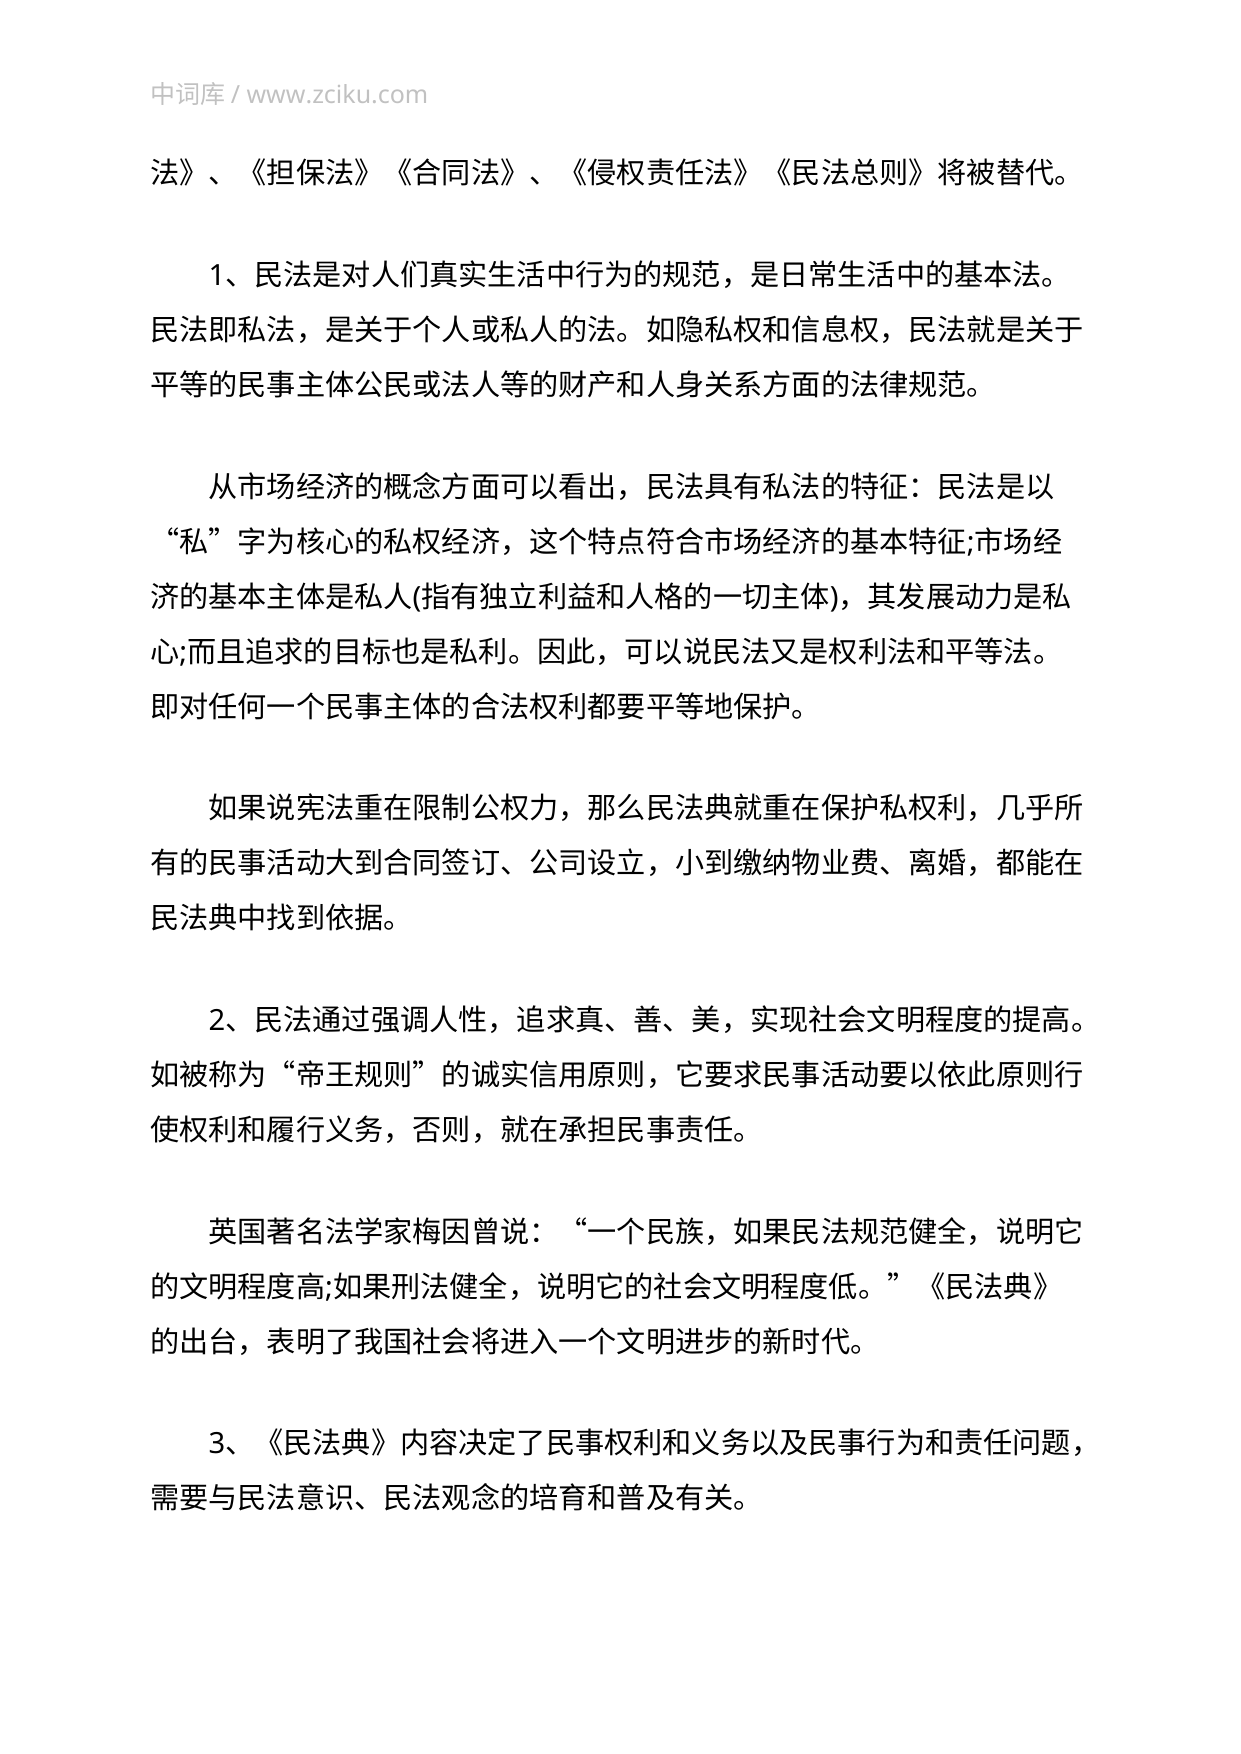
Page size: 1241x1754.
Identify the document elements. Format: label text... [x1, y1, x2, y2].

text 3、《民法典》内容决定了民事权利和义务以及民事行为和责任问题，需要与民法意识、民法观念的培育和普及有关。 [150, 1420, 1090, 1517]
text 1、民法是对人们真实生活中行为的规范，是日常生活中的基本法。民法即私法，是关于个人或私人的法。如隐私权和信息权，民法就是关于平等的民事主体公民或法人等的财产和人身关系方面的法律规范。 [150, 252, 1090, 404]
text 2、民法通过强调人性，追求真、善、美，实现社会文明程度的提高。如被称为“帝王规则”的诚实信用原则，它要求民事活动要以依此原则行使权利和履行义务，否则，就在承担民事责任。 [150, 997, 1090, 1149]
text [150, 150, 1090, 192]
text 从市场经济的概念方面可以看出，民法具有私法的特征：民法是以“私”字为核心的私权经济，这个特点符合市场经济的基本特征;市场经济的基本主体是私人(指有独立利益和人格的一切主体)，其发展动力是私心;而且追求的目标也是私利。因此，可以说民法又是权利法和平等法。即对任何一个民事主体的合法权利都要平等地保护。 [150, 463, 1090, 726]
text 如果说宪法重在限制公权力，那么民法典就重在保护私权利，几乎所有的民事活动大到合同签订、公司设立，小到缴纳物业费、离婚，都能在民法典中找到依据。 [150, 785, 1090, 937]
text 英国著名法学家梅因曾说：“一个民族，如果民法规范健全，说明它的文明程度高;如果刑法健全，说明它的社会文明程度低。”《民法典》的出台，表明了我国社会将进入一个文明进步的新时代。 [150, 1208, 1090, 1361]
